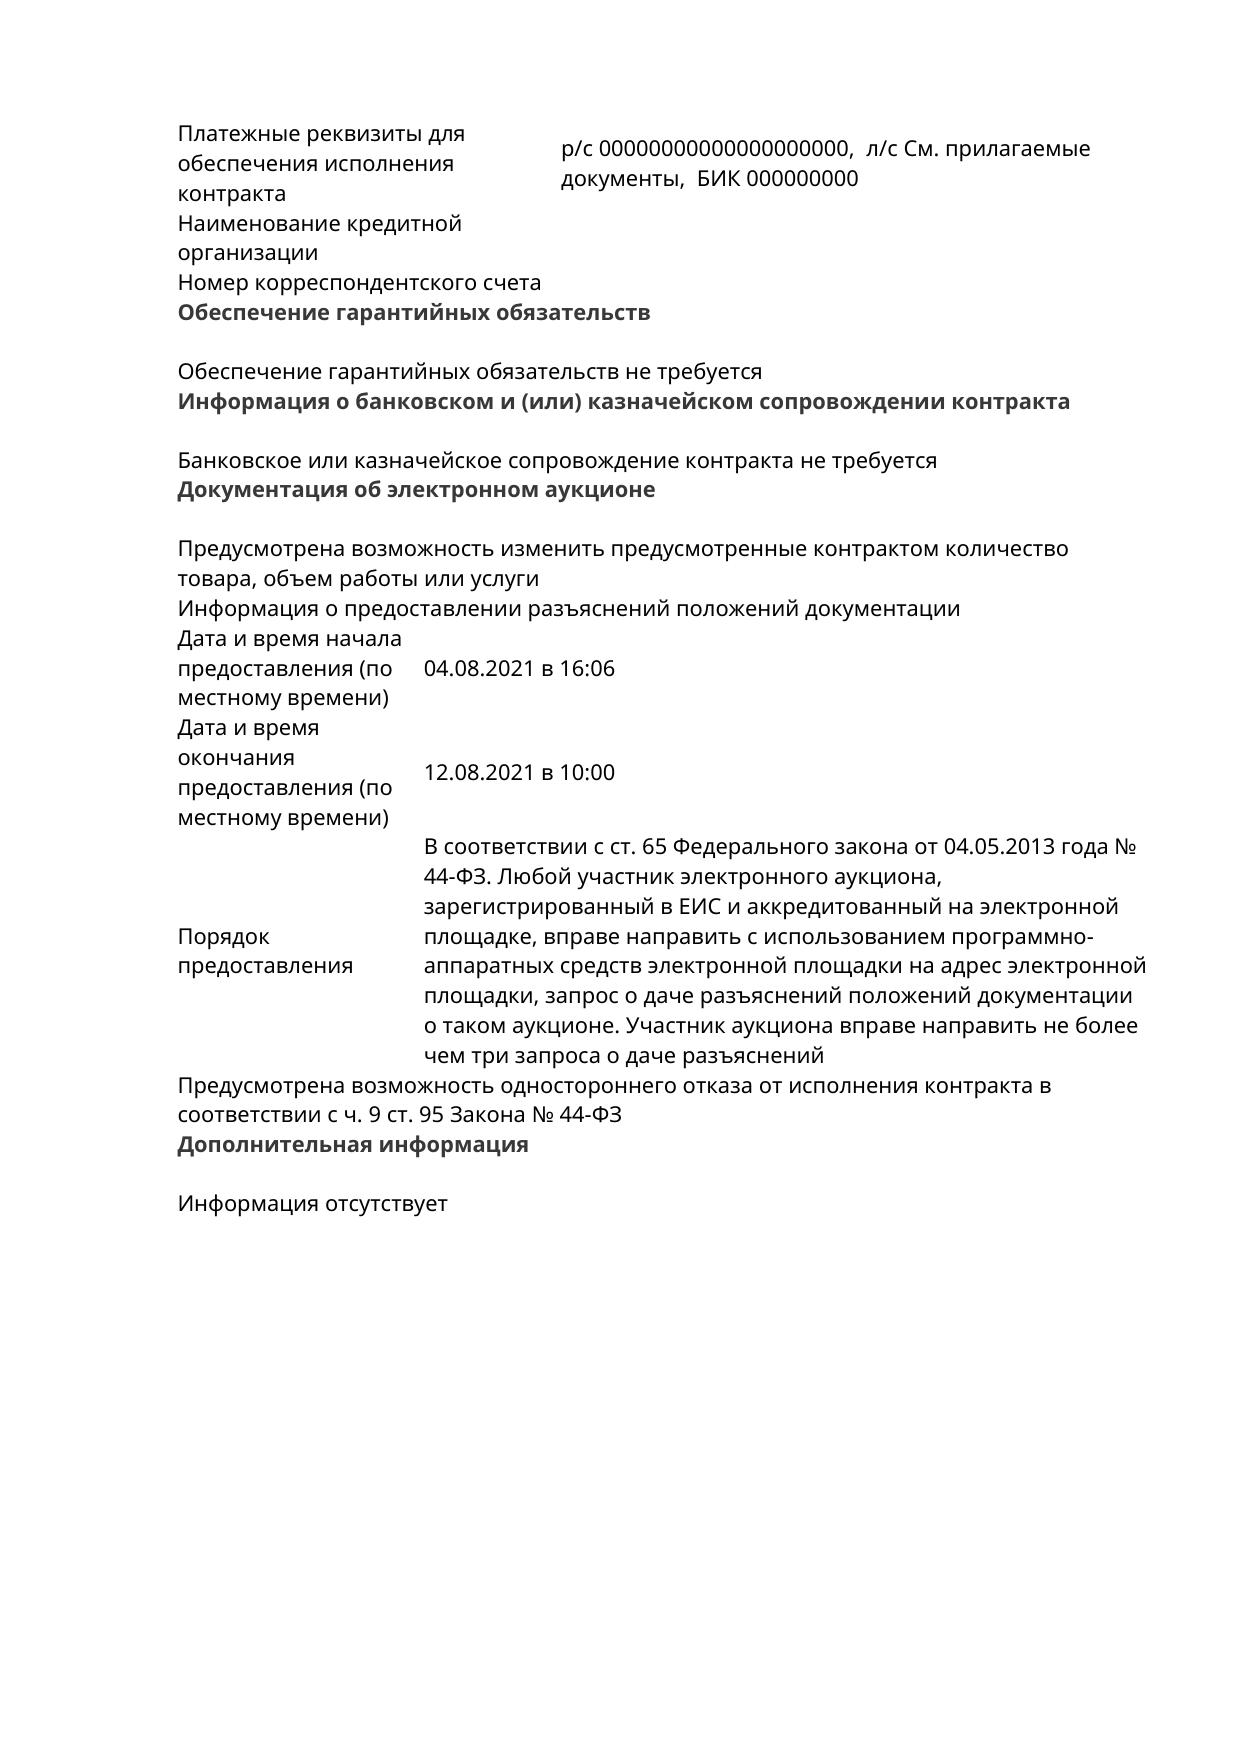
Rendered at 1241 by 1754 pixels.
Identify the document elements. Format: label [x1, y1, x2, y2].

table_header [177, 118, 1152, 1218]
